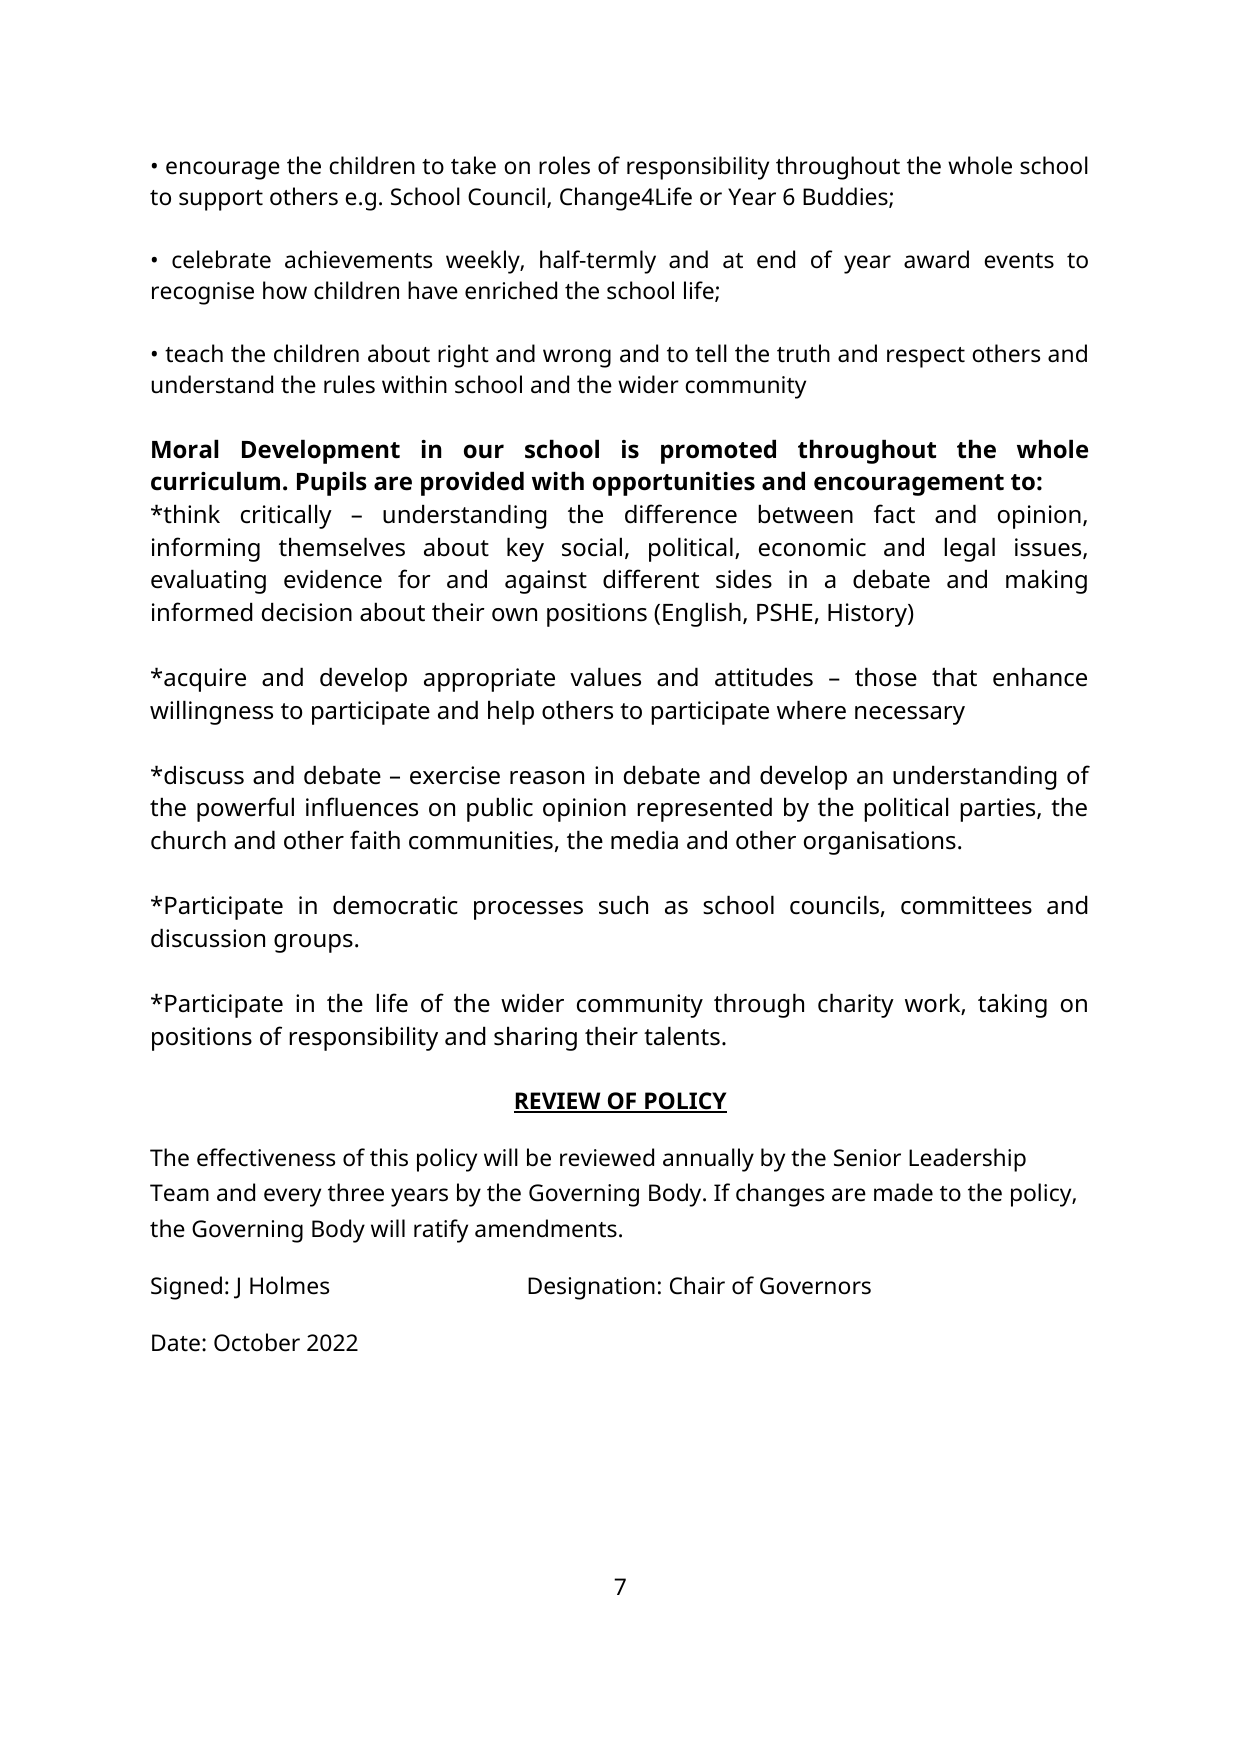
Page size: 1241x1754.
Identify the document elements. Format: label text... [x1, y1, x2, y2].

text Signed: J Holmes Designation: Chair of Governors [150, 1270, 1090, 1301]
text Date: October 2022 [150, 1327, 1090, 1358]
text • teach the children about right and wrong and to tell the truth and respect others and understand the rules within school and the wider community [150, 337, 1090, 400]
text *Participate in the life of the wider community through charity work, taking on positions of responsibility and sharing their talents. [150, 987, 1090, 1052]
text The effectiveness of this policy will be reviewed annually by the Senior Leadership Team and every three years by the Governing Body. If changes are made to the policy, the Governing Body will ratify amendments. [150, 1141, 1090, 1244]
text Moral Development in our school is promoted throughout the whole curriculum. Pupils are provided with opportunities and encouragement to: [150, 433, 1090, 498]
text • encourage the children to take on roles of responsibility throughout the whole school to support others e.g. School Council, Change4Life or Year 6 Buddies; [150, 150, 1090, 212]
text REVIEW OF POLICY [150, 1085, 1090, 1116]
text *discuss and debate – exercise reason in debate and develop an understanding of the powerful influences on public opinion represented by the political parties, the church and other faith communities, the media and other organisations. [150, 759, 1090, 856]
text *acquire and develop appropriate values and attitudes – those that enhance willingness to participate and help others to participate where necessary [150, 661, 1090, 726]
text *think critically – understanding the difference between fact and opinion, informing themselves about key social, political, economic and legal issues, evaluating evidence for and against different sides in a debate and making informed decision about their own positions (English, PSHE, History) [150, 498, 1090, 628]
text • celebrate achievements weekly, half-termly and at end of year award events to recognise how children have enriched the school life; [150, 244, 1090, 306]
text *Participate in democratic processes such as school councils, committees and discussion groups. [150, 889, 1090, 954]
